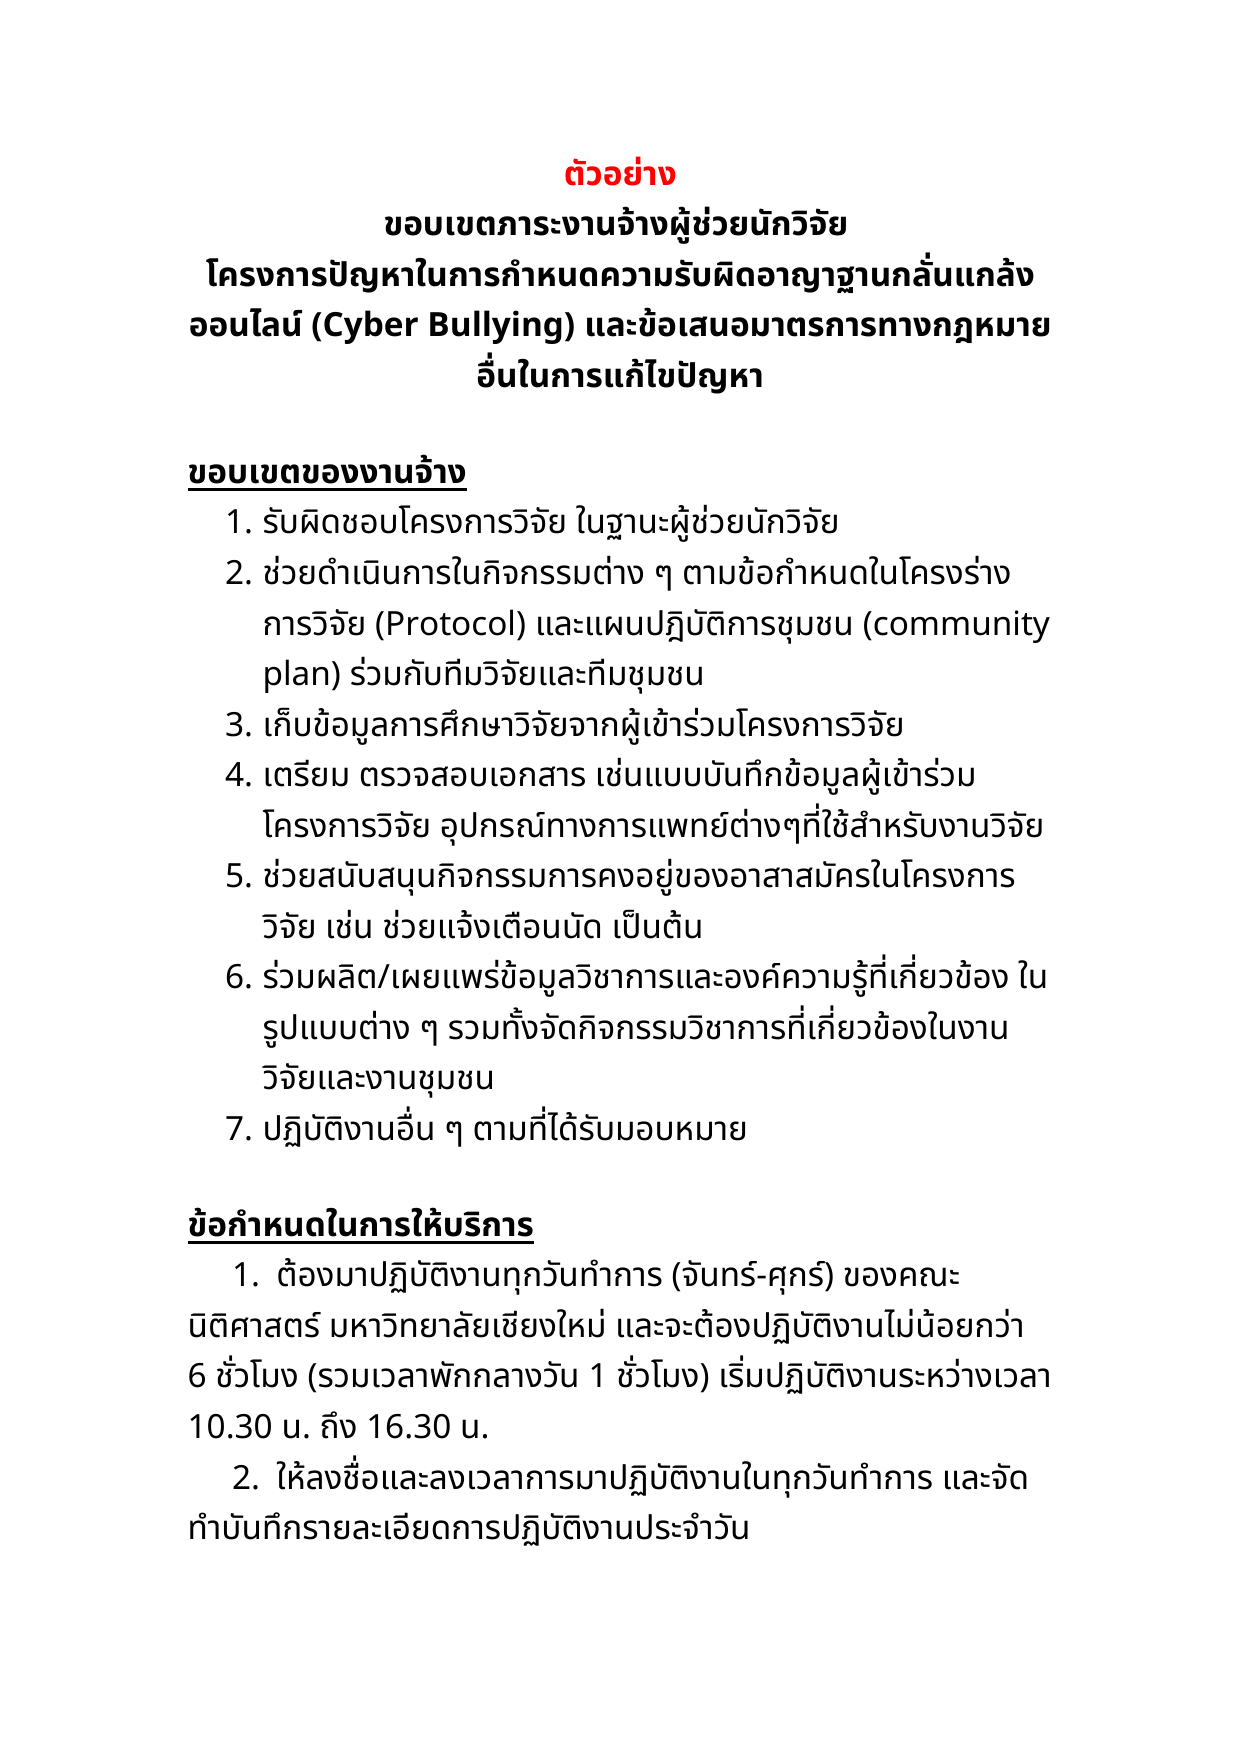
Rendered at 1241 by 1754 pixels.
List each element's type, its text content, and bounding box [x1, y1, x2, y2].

list ร่วมผลิต/เผยแพร่ข้อมูลวิชาการและองค์ความรู้ที่เกี่ยวข้อง ในรูปแบบต่าง ๆ รวมทั้งจัดกิจกรรมวิชาการที่เกี่ยวข้องในงานวิจัยและงานชุมชน [225, 953, 1053, 1105]
list รับผิดชอบโครงการวิจัย ในฐานะผู้ช่วยนักวิจัย [225, 498, 1053, 549]
list ช่วยสนับสนุนกิจกรรมการคงอยู่ของอาสาสมัครในโครงการวิจัย เช่น ช่วยแจ้งเตือนนัด เป็นต้น [225, 852, 1053, 953]
list ให้ลงชื่อและลงเวลาการมาปฏิบัติงานในทุกวันทำการ และจัดทำบันทึกรายละเอียดการปฏิบัติงานประจำวัน [187, 1453, 1053, 1554]
list ช่วยดำเนินการในกิจกรรมต่าง ๆ ตามข้อกำหนดในโครงร่างการวิจัย (Protocol) และแผนปฎิบัติการชุมชน (community plan) ร่วมกับทีมวิจัยและทีมชุมชน [225, 549, 1053, 701]
list ปฏิบัติงานอื่น ๆ ตามที่ได้รับมอบหมาย [225, 1105, 1053, 1155]
text ตัวอย่าง [187, 150, 1053, 200]
list เก็บข้อมูลการศึกษาวิจัยจากผู้เข้าร่วมโครงการวิจัย [225, 701, 1053, 751]
list เตรียม ตรวจสอบเอกสาร เช่นแบบบันทึกข้อมูลผู้เข้าร่วมโครงการวิจัย อุปกรณ์ทางการแพทย์ต่างๆที่ใช้สำหรับงานวิจัย [225, 751, 1053, 852]
list ต้องมาปฏิบัติงานทุกวันทำการ (จันทร์-ศุกร์) ของคณะนิติศาสตร์ มหาวิทยาลัยเชียงใหม่ และจะต้องปฏิบัติงานไม่น้อยกว่า 6 ชั่วโมง (รวมเวลาพักกลางวัน 1 ชั่วโมง) เริ่มปฏิบัติงานระหว่างเวลา 10.30 น. ถึง 16.30 น. [187, 1251, 1053, 1453]
text ข้อกำหนดในการให้บริการ [187, 1201, 1053, 1251]
text ขอบเขตภาระงานจ้างผู้ช่วยนักวิจัย โครงการปัญหาในการกำหนดความรับผิดอาญาฐานกลั่นแกล้งออนไลน์ (Cyber Bullying) และข้อเสนอมาตรการทางกฎหมายอื่นในการแก้ไขปัญหา [187, 200, 1053, 402]
text ขอบเขตของงานจ้าง [187, 448, 1053, 498]
